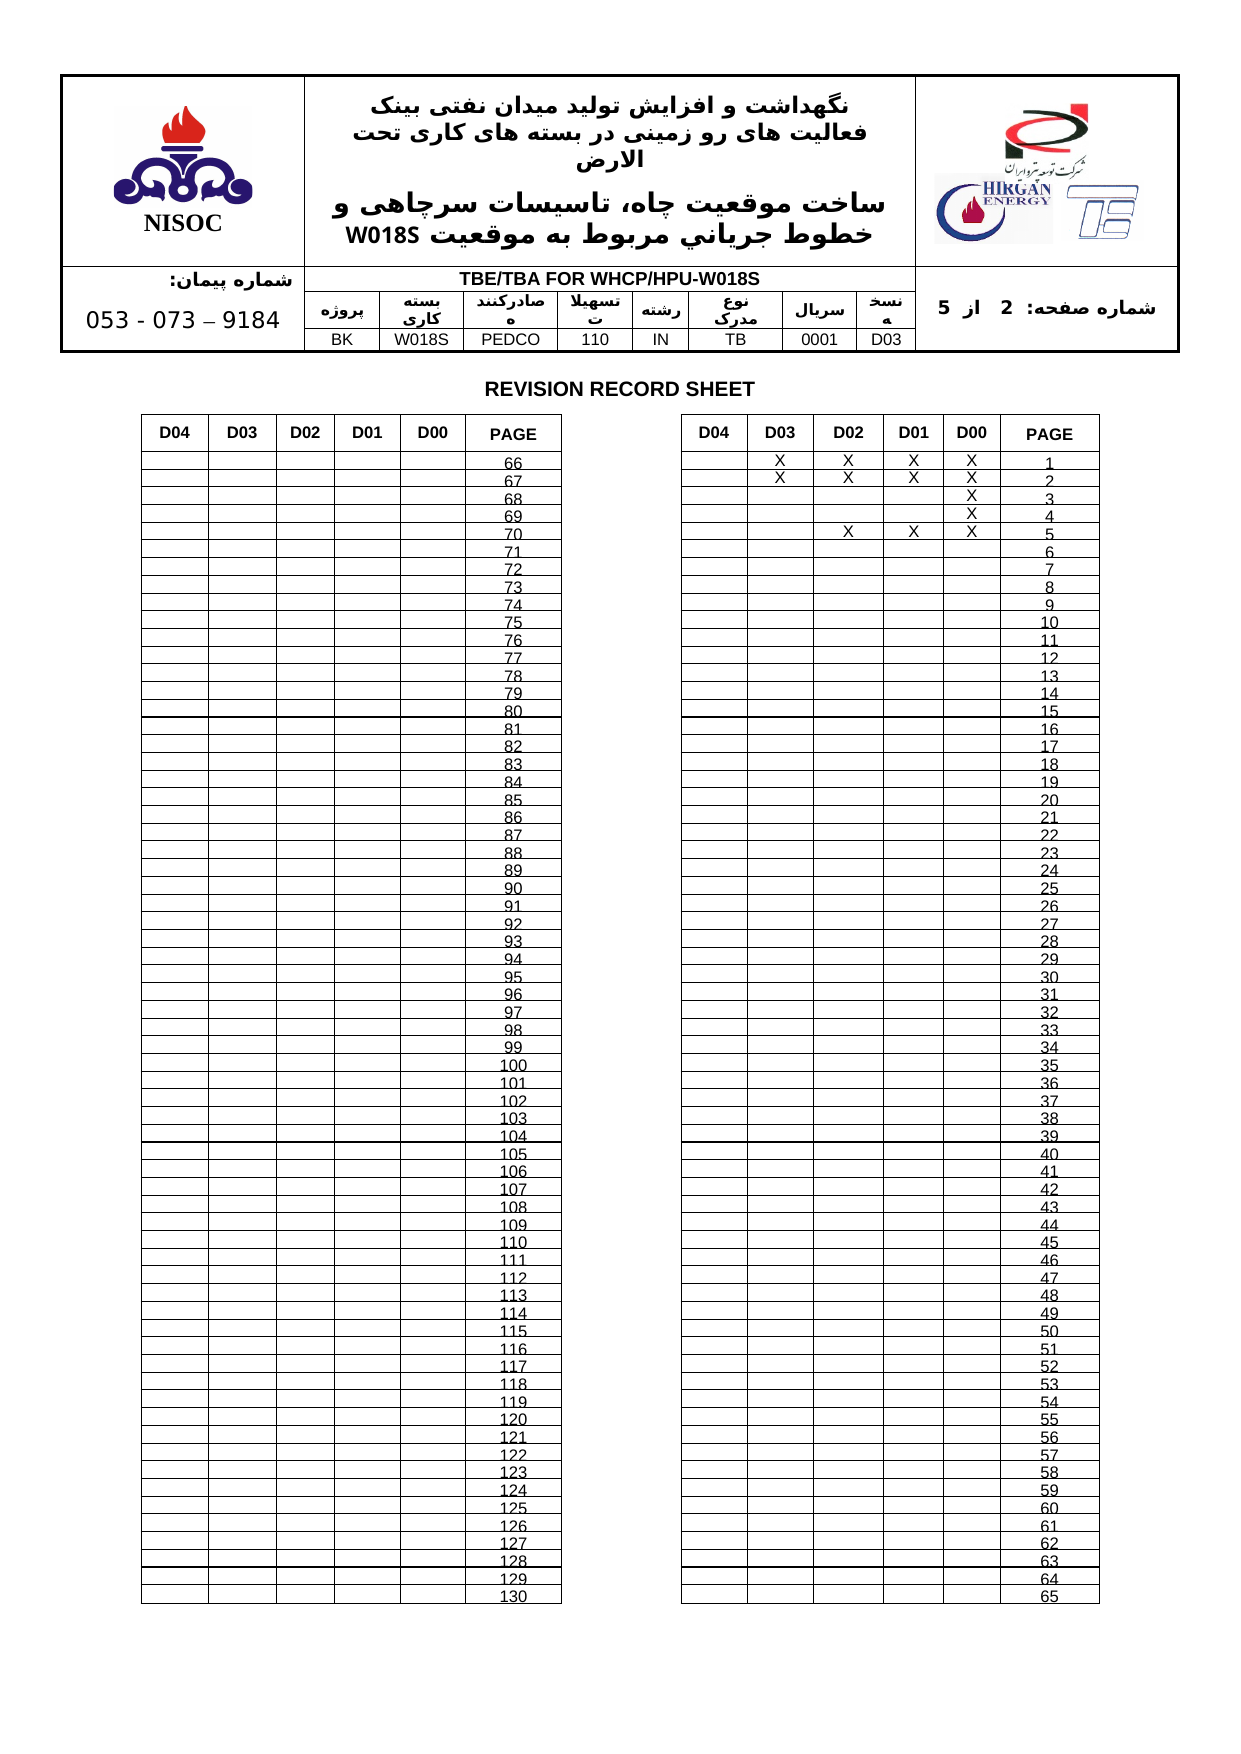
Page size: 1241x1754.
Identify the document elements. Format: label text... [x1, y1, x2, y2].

table_cell 11 [1001, 629, 1099, 646]
table_cell [682, 1514, 747, 1531]
table_cell [748, 1408, 813, 1425]
table_cell [335, 1497, 400, 1513]
table_cell [748, 1302, 813, 1318]
table_cell [748, 1036, 813, 1053]
table_cell [277, 700, 334, 716]
table_cell [682, 629, 747, 646]
table_cell [142, 540, 208, 557]
table_cell [884, 647, 943, 663]
table_cell [209, 1284, 276, 1301]
table_cell [682, 1178, 747, 1194]
table_cell [142, 1213, 208, 1230]
table_cell [335, 895, 400, 911]
table_cell [748, 540, 813, 557]
table_cell 35 [1001, 1054, 1099, 1071]
table_cell [142, 806, 208, 823]
table_cell [335, 1426, 400, 1442]
table_cell [884, 1019, 943, 1035]
table_cell [682, 470, 747, 486]
table_cell X [884, 470, 943, 486]
table_cell [884, 1532, 943, 1549]
table_cell [335, 1213, 400, 1230]
table_cell [682, 647, 747, 663]
table_cell [401, 540, 465, 557]
table_cell [884, 1143, 943, 1159]
table_cell 122 [466, 1444, 561, 1460]
table_cell [884, 1089, 943, 1106]
table_cell [884, 1355, 943, 1372]
table_cell [682, 983, 747, 1000]
table_cell [277, 1196, 334, 1212]
table_cell [884, 1160, 943, 1177]
table_cell [401, 1143, 465, 1159]
table_cell [682, 1461, 747, 1478]
table_cell [884, 1213, 943, 1230]
table_cell [944, 1426, 1000, 1442]
table_cell 28 [1001, 930, 1099, 947]
table_cell [814, 753, 883, 769]
table_cell [944, 594, 1000, 610]
table_cell [814, 1036, 883, 1053]
table_cell [884, 1036, 943, 1053]
table_cell [335, 1284, 400, 1301]
table_cell [682, 753, 747, 769]
table_cell [682, 718, 747, 734]
table_cell 72 [466, 558, 561, 575]
table_cell 93 [466, 930, 561, 947]
table_cell [682, 965, 747, 982]
table_cell [748, 487, 813, 504]
table_cell [401, 523, 465, 539]
table_cell [748, 1461, 813, 1478]
table_cell [814, 1107, 883, 1124]
table_cell 45 [1001, 1231, 1099, 1248]
table_cell [814, 611, 883, 628]
table_cell [335, 629, 400, 646]
table_cell [682, 1373, 747, 1389]
table_cell [142, 611, 208, 628]
table_cell [884, 1497, 943, 1513]
table_cell [401, 1532, 465, 1549]
table_cell [682, 771, 747, 787]
table_cell 46 [1001, 1249, 1099, 1265]
table_cell [209, 1444, 276, 1460]
table_cell [944, 664, 1000, 681]
table_cell [884, 1231, 943, 1248]
table_cell [142, 1337, 208, 1354]
table_cell [682, 682, 747, 699]
table_cell [944, 1550, 1000, 1566]
table_cell [209, 1160, 276, 1177]
table_cell [748, 1337, 813, 1354]
table_cell [884, 1479, 943, 1496]
table_cell 53 [1001, 1373, 1099, 1389]
table_cell [277, 1426, 334, 1442]
table_cell [142, 1373, 208, 1389]
table_cell X [944, 487, 1000, 504]
table_cell 6 [1001, 540, 1099, 557]
table_cell [277, 788, 334, 805]
table_cell [944, 558, 1000, 575]
table_cell [884, 700, 943, 716]
table_cell [209, 647, 276, 663]
table_cell [335, 1585, 400, 1603]
table_cell [814, 629, 883, 646]
table_cell 26 [1001, 895, 1099, 911]
table_cell [277, 1231, 334, 1248]
table_cell [209, 1001, 276, 1017]
table_cell [401, 1054, 465, 1071]
table_cell [682, 1479, 747, 1496]
table_cell [209, 1426, 276, 1442]
table_cell [944, 806, 1000, 823]
table_cell [748, 1497, 813, 1513]
table_cell [335, 1532, 400, 1549]
table_cell [682, 1550, 747, 1566]
table_cell 65 [1001, 1585, 1099, 1603]
table_cell 82 [466, 735, 561, 752]
table_cell 61 [1001, 1514, 1099, 1531]
table_cell [401, 629, 465, 646]
table_cell [277, 1550, 334, 1566]
table_cell [401, 1390, 465, 1407]
table_cell X [944, 452, 1000, 468]
table_cell [944, 965, 1000, 982]
table_cell [209, 1461, 276, 1478]
table_cell [335, 1461, 400, 1478]
table_cell [401, 558, 465, 575]
table_cell [944, 912, 1000, 929]
table_cell [209, 1355, 276, 1372]
table_cell [748, 1514, 813, 1531]
table_cell [209, 895, 276, 911]
table_cell [142, 505, 208, 522]
table_cell [884, 1302, 943, 1318]
table_header D01 [884, 415, 943, 451]
table_cell [209, 983, 276, 1000]
table_cell [277, 983, 334, 1000]
table_cell 79 [466, 682, 561, 699]
table_cell [884, 540, 943, 557]
table_cell [277, 948, 334, 964]
table_cell 75 [466, 611, 561, 628]
table_cell [944, 1408, 1000, 1425]
table_cell [142, 1461, 208, 1478]
table_cell [142, 1178, 208, 1194]
table_cell [142, 1514, 208, 1531]
table_cell [335, 983, 400, 1000]
table_cell [277, 1019, 334, 1035]
table_cell 58 [1001, 1461, 1099, 1478]
table_cell [748, 1568, 813, 1584]
table_cell [335, 487, 400, 504]
table_cell [884, 718, 943, 734]
table_cell 37 [1001, 1089, 1099, 1106]
table_cell [209, 1585, 276, 1603]
table_cell [884, 1585, 943, 1603]
table_cell [748, 1107, 813, 1124]
table_header D01 [335, 415, 400, 451]
table_cell [142, 1143, 208, 1159]
table_cell [277, 771, 334, 787]
table_cell [142, 452, 208, 468]
table_cell [335, 540, 400, 557]
table_cell [814, 664, 883, 681]
table_cell [682, 1054, 747, 1071]
table_cell [335, 576, 400, 592]
table_cell [401, 1213, 465, 1230]
table_cell [142, 771, 208, 787]
table_cell [401, 771, 465, 787]
table_cell [401, 1125, 465, 1141]
table_cell [401, 1461, 465, 1478]
table_cell 49 [1001, 1302, 1099, 1318]
table_cell [335, 1337, 400, 1354]
table_cell [748, 824, 813, 840]
table_cell [682, 1568, 747, 1584]
table_cell [401, 806, 465, 823]
table_cell [142, 1355, 208, 1372]
table_cell 16 [1001, 718, 1099, 734]
table_cell [335, 523, 400, 539]
table_cell 77 [466, 647, 561, 663]
table_cell [814, 841, 883, 858]
table_cell [944, 1390, 1000, 1407]
table_cell [209, 1390, 276, 1407]
table_cell [944, 1302, 1000, 1318]
table_cell [209, 912, 276, 929]
table_cell [748, 983, 813, 1000]
table_cell 104 [466, 1125, 561, 1141]
table_cell [277, 824, 334, 840]
table_cell 3 [1001, 487, 1099, 504]
table_cell [209, 1479, 276, 1496]
table_cell 9 [1001, 594, 1099, 610]
table_cell [944, 540, 1000, 557]
table_cell [277, 523, 334, 539]
table_cell 74 [466, 594, 561, 610]
table_cell [277, 1089, 334, 1106]
table_cell [884, 1426, 943, 1442]
table_cell [401, 912, 465, 929]
table_cell [209, 1408, 276, 1425]
table_cell [209, 877, 276, 893]
table_cell [142, 1231, 208, 1248]
table_cell 44 [1001, 1213, 1099, 1230]
table_cell [277, 1444, 334, 1460]
table_cell [142, 664, 208, 681]
table_cell [142, 1266, 208, 1283]
table_cell [277, 682, 334, 699]
table_cell [682, 1089, 747, 1106]
table_cell [814, 735, 883, 752]
table_cell [401, 1196, 465, 1212]
table_cell [209, 1107, 276, 1124]
table_cell [682, 1585, 747, 1603]
table_cell [335, 824, 400, 840]
table_cell [335, 788, 400, 805]
table_cell [401, 682, 465, 699]
table_cell [401, 735, 465, 752]
table_cell [335, 647, 400, 663]
table_cell [277, 1373, 334, 1389]
table_header [562, 414, 681, 1603]
table_cell [142, 1302, 208, 1318]
table_cell [142, 841, 208, 858]
table_cell [884, 1373, 943, 1389]
table_cell [401, 594, 465, 610]
table_cell [209, 1178, 276, 1194]
table_cell [814, 576, 883, 592]
table_cell [748, 1532, 813, 1549]
table_cell 94 [466, 948, 561, 964]
table_cell [944, 1072, 1000, 1088]
table_cell [884, 1461, 943, 1478]
table_cell [401, 1320, 465, 1336]
table_cell [884, 594, 943, 610]
table_cell 125 [466, 1497, 561, 1513]
table_cell [142, 1107, 208, 1124]
table_cell [814, 1408, 883, 1425]
table_cell X [748, 452, 813, 468]
table_cell [814, 1196, 883, 1212]
table_cell [209, 788, 276, 805]
table_cell [335, 1178, 400, 1194]
table_cell 112 [466, 1266, 561, 1283]
table_cell [884, 1196, 943, 1212]
table_cell 128 [466, 1550, 561, 1566]
table_cell 114 [466, 1302, 561, 1318]
table_cell 10 [1001, 611, 1099, 628]
table_cell [277, 718, 334, 734]
table_cell [814, 1320, 883, 1336]
table_cell [944, 841, 1000, 858]
table_cell [277, 1497, 334, 1513]
table_cell [884, 983, 943, 1000]
table_cell [401, 1337, 465, 1354]
table_cell [335, 965, 400, 982]
table_cell [142, 1585, 208, 1603]
table_cell 80 [466, 700, 561, 716]
table_cell [944, 859, 1000, 876]
table_cell [209, 1337, 276, 1354]
table_cell [682, 948, 747, 964]
table_cell [401, 1408, 465, 1425]
table_cell 97 [466, 1001, 561, 1017]
table_cell 90 [466, 877, 561, 893]
table_cell [277, 1125, 334, 1141]
table_cell 38 [1001, 1107, 1099, 1124]
table_cell [944, 788, 1000, 805]
table_cell [748, 558, 813, 575]
table_cell [335, 1143, 400, 1159]
table_cell [944, 1284, 1000, 1301]
table_cell [682, 930, 747, 947]
table_cell [401, 1266, 465, 1283]
table_cell [884, 965, 943, 982]
table_cell [748, 1266, 813, 1283]
table_cell 12 [1001, 647, 1099, 663]
table_cell [277, 1213, 334, 1230]
table_cell [209, 1089, 276, 1106]
table_cell [209, 1072, 276, 1088]
table_cell [401, 1444, 465, 1460]
table_cell [944, 948, 1000, 964]
table_cell [884, 753, 943, 769]
table_cell [814, 682, 883, 699]
table_cell [209, 930, 276, 947]
table_cell [682, 523, 747, 539]
table_cell [884, 948, 943, 964]
picture [113, 106, 253, 208]
table_cell [748, 912, 813, 929]
table_cell [944, 1461, 1000, 1478]
table_cell [944, 1213, 1000, 1230]
table_cell 29 [1001, 948, 1099, 964]
table_cell 109 [466, 1213, 561, 1230]
table_cell [884, 930, 943, 947]
table_cell [142, 788, 208, 805]
table_cell 120 [466, 1408, 561, 1425]
table_cell [748, 1426, 813, 1442]
table_cell [335, 948, 400, 964]
table_cell [944, 1514, 1000, 1531]
table_cell [748, 771, 813, 787]
table_cell [277, 912, 334, 929]
table_cell [335, 859, 400, 876]
table_cell [401, 452, 465, 468]
table_cell [682, 1302, 747, 1318]
table_cell [142, 753, 208, 769]
table_cell [944, 1160, 1000, 1177]
table_cell [142, 1444, 208, 1460]
table_cell 60 [1001, 1497, 1099, 1513]
table_cell [142, 930, 208, 947]
table_cell [884, 1320, 943, 1336]
table_cell [209, 806, 276, 823]
table_cell 40 [1001, 1143, 1099, 1159]
table_cell [401, 700, 465, 716]
table_cell [944, 1532, 1000, 1549]
table_cell [142, 895, 208, 911]
table_cell [748, 1160, 813, 1177]
table_cell [335, 1125, 400, 1141]
table_cell [209, 841, 276, 858]
table_cell [814, 1461, 883, 1478]
table_cell [142, 1408, 208, 1425]
table_cell [401, 1231, 465, 1248]
table_cell [401, 1355, 465, 1372]
table_cell [682, 877, 747, 893]
table_cell [884, 487, 943, 504]
table_cell [682, 1266, 747, 1283]
table_cell 23 [1001, 841, 1099, 858]
table_cell [748, 859, 813, 876]
table_cell [335, 771, 400, 787]
table_cell 54 [1001, 1390, 1099, 1407]
table_cell [401, 948, 465, 964]
table_cell 17 [1001, 735, 1099, 752]
table_cell [814, 1019, 883, 1035]
table_cell [277, 1479, 334, 1496]
table_cell [142, 824, 208, 840]
table_cell [944, 1355, 1000, 1372]
table_cell 59 [1001, 1479, 1099, 1496]
table_cell X [944, 505, 1000, 522]
table_cell [944, 576, 1000, 592]
table_cell [401, 824, 465, 840]
table_cell 113 [466, 1284, 561, 1301]
table_cell [401, 1249, 465, 1265]
table_cell [142, 877, 208, 893]
table_cell [142, 1001, 208, 1017]
table_cell [944, 877, 1000, 893]
table_cell [335, 841, 400, 858]
table_cell [277, 1178, 334, 1194]
table_cell [401, 1497, 465, 1513]
table_cell 64 [1001, 1568, 1099, 1584]
table_cell [209, 1125, 276, 1141]
table_cell [944, 629, 1000, 646]
table_cell [401, 576, 465, 592]
table_cell 76 [466, 629, 561, 646]
table_cell [277, 1585, 334, 1603]
table_cell 52 [1001, 1355, 1099, 1372]
table_cell 115 [466, 1320, 561, 1336]
table_cell [944, 1196, 1000, 1212]
table_cell [682, 1213, 747, 1230]
table_cell 108 [466, 1196, 561, 1212]
table_cell [209, 1213, 276, 1230]
table_cell [335, 1107, 400, 1124]
table_cell [748, 718, 813, 734]
table_cell [335, 1550, 400, 1566]
table_cell [401, 718, 465, 734]
table_cell [209, 718, 276, 734]
table_cell 66 [466, 452, 561, 468]
table_cell [682, 1444, 747, 1460]
table_cell [748, 1231, 813, 1248]
table_cell 87 [466, 824, 561, 840]
table_cell 118 [466, 1373, 561, 1389]
table_cell [335, 912, 400, 929]
table_cell [209, 1568, 276, 1584]
table_cell [335, 1036, 400, 1053]
table_cell [209, 1054, 276, 1071]
table_cell [748, 806, 813, 823]
table_cell [142, 558, 208, 575]
table_cell [401, 1373, 465, 1389]
table_cell [209, 682, 276, 699]
table_cell [884, 629, 943, 646]
table_cell [748, 1213, 813, 1230]
table_cell [335, 452, 400, 468]
table_cell [814, 806, 883, 823]
table_cell [277, 594, 334, 610]
table_cell [142, 647, 208, 663]
table_cell [209, 664, 276, 681]
table_cell [814, 1390, 883, 1407]
table_cell [944, 1036, 1000, 1053]
table_cell [944, 1178, 1000, 1194]
table_cell [401, 965, 465, 982]
table_cell [401, 859, 465, 876]
table_cell [335, 1479, 400, 1496]
table_cell [884, 1444, 943, 1460]
table_cell [748, 682, 813, 699]
table_cell [814, 1125, 883, 1141]
table_cell 85 [466, 788, 561, 805]
table_cell [401, 647, 465, 663]
table_cell [682, 1284, 747, 1301]
table_cell [401, 841, 465, 858]
table_cell [884, 1125, 943, 1141]
table_cell [401, 877, 465, 893]
table_cell [814, 1001, 883, 1017]
table_cell 105 [466, 1143, 561, 1159]
table_cell [814, 877, 883, 893]
table_cell [335, 1072, 400, 1088]
table_cell [814, 647, 883, 663]
table_cell [682, 806, 747, 823]
table_cell [748, 948, 813, 964]
table_cell [884, 1284, 943, 1301]
picture [934, 103, 1089, 244]
table_cell [401, 930, 465, 947]
table_cell [682, 1036, 747, 1053]
table_cell [682, 912, 747, 929]
table_cell [944, 1320, 1000, 1336]
table_cell X [884, 523, 943, 539]
table_cell [335, 1514, 400, 1531]
table_header PAGE [466, 415, 561, 451]
table_cell [142, 576, 208, 592]
table_cell [335, 1089, 400, 1106]
table_cell X [944, 523, 1000, 539]
table_cell 116 [466, 1337, 561, 1354]
table_cell 51 [1001, 1337, 1099, 1354]
table_cell [682, 788, 747, 805]
table_header PAGE [1001, 415, 1099, 451]
table_cell 88 [466, 841, 561, 858]
table_header D02 [814, 415, 883, 451]
table_cell [142, 1125, 208, 1141]
table_cell 70 [466, 523, 561, 539]
table_cell [209, 948, 276, 964]
table_cell [401, 1107, 465, 1124]
table_cell [884, 1178, 943, 1194]
table_cell [682, 1143, 747, 1159]
table_cell [682, 895, 747, 911]
table_cell [814, 1585, 883, 1603]
table_cell [209, 753, 276, 769]
table_cell [209, 576, 276, 592]
table_cell 110 [466, 1231, 561, 1248]
table_cell [277, 505, 334, 522]
table_cell [401, 487, 465, 504]
table_cell 27 [1001, 912, 1099, 929]
table_cell 67 [466, 470, 561, 486]
table_cell [682, 1390, 747, 1407]
table_cell [209, 452, 276, 468]
table_cell [335, 1019, 400, 1035]
table_cell [884, 664, 943, 681]
table_cell [209, 1514, 276, 1531]
table_cell [209, 611, 276, 628]
table_cell [682, 576, 747, 592]
table_cell 15 [1001, 700, 1099, 716]
table_cell [209, 771, 276, 787]
table_cell [944, 1249, 1000, 1265]
table_cell [209, 505, 276, 522]
table_cell [401, 611, 465, 628]
table_cell [277, 664, 334, 681]
table_cell [814, 965, 883, 982]
table_cell [814, 1426, 883, 1442]
table_cell [748, 611, 813, 628]
table_cell 4 [1001, 505, 1099, 522]
table_cell [335, 470, 400, 486]
table_cell [748, 647, 813, 663]
table_cell [401, 470, 465, 486]
table_cell [277, 1072, 334, 1088]
table_cell [209, 859, 276, 876]
table_cell [277, 877, 334, 893]
table_cell 101 [466, 1072, 561, 1088]
table_cell [401, 664, 465, 681]
table_cell [277, 1390, 334, 1407]
table_cell 21 [1001, 806, 1099, 823]
table_cell [335, 1160, 400, 1177]
table_cell 86 [466, 806, 561, 823]
table_cell [748, 1125, 813, 1141]
table_cell [682, 700, 747, 716]
table_cell [209, 558, 276, 575]
table_cell [335, 735, 400, 752]
table_cell 124 [466, 1479, 561, 1496]
table_cell [335, 1302, 400, 1318]
table_cell X [748, 470, 813, 486]
table_cell 24 [1001, 859, 1099, 876]
table_cell [748, 1143, 813, 1159]
table_cell [748, 1355, 813, 1372]
table_cell [277, 1302, 334, 1318]
table_cell [814, 1231, 883, 1248]
table_cell 107 [466, 1178, 561, 1194]
table_cell [209, 1550, 276, 1566]
table_cell [401, 1019, 465, 1035]
table_header D03 [209, 415, 276, 451]
table_cell [814, 1532, 883, 1549]
table_cell [814, 1373, 883, 1389]
table_cell [335, 718, 400, 734]
table_cell [209, 523, 276, 539]
table_cell [748, 753, 813, 769]
table_cell [277, 611, 334, 628]
table_cell [944, 700, 1000, 716]
table_cell [748, 735, 813, 752]
table_cell [142, 1089, 208, 1106]
table_cell 106 [466, 1160, 561, 1177]
table_cell [277, 1355, 334, 1372]
table_cell [401, 1568, 465, 1584]
table_cell [682, 558, 747, 575]
table_cell [682, 487, 747, 504]
table_cell [682, 1320, 747, 1336]
table_cell [401, 895, 465, 911]
table_cell [884, 1072, 943, 1088]
table_cell [277, 1107, 334, 1124]
table_cell [884, 788, 943, 805]
table_cell 84 [466, 771, 561, 787]
table_cell [335, 1320, 400, 1336]
table_cell [944, 718, 1000, 734]
table_cell [335, 1355, 400, 1372]
table_cell [335, 1001, 400, 1017]
table_cell [209, 1036, 276, 1053]
table_cell [277, 753, 334, 769]
table_header D00 [401, 415, 465, 451]
table_cell [142, 487, 208, 504]
table_cell [814, 1550, 883, 1566]
table_cell [142, 718, 208, 734]
table_cell 7 [1001, 558, 1099, 575]
table_cell [142, 629, 208, 646]
table_cell [884, 505, 943, 522]
table_cell 14 [1001, 682, 1099, 699]
table_cell 30 [1001, 965, 1099, 982]
table_cell [277, 1160, 334, 1177]
table_cell [884, 611, 943, 628]
table_cell [748, 1550, 813, 1566]
table_cell [335, 1444, 400, 1460]
table_cell [884, 895, 943, 911]
table_cell 95 [466, 965, 561, 982]
table_cell [944, 611, 1000, 628]
table_cell [335, 1568, 400, 1584]
table_cell [277, 576, 334, 592]
table_cell [884, 1408, 943, 1425]
table_cell [335, 1054, 400, 1071]
table_cell [748, 1373, 813, 1389]
table_cell [401, 788, 465, 805]
table_cell [944, 682, 1000, 699]
table_cell 68 [466, 487, 561, 504]
table_cell [944, 771, 1000, 787]
table_cell [814, 771, 883, 787]
table_cell [277, 1054, 334, 1071]
table_cell [209, 1196, 276, 1212]
table_cell [682, 841, 747, 858]
table_cell [401, 1089, 465, 1106]
table_cell [682, 1497, 747, 1513]
table_cell [277, 647, 334, 663]
table_cell X [814, 523, 883, 539]
table_cell X [814, 452, 883, 468]
table_cell [682, 1019, 747, 1035]
table_cell [944, 735, 1000, 752]
table_cell [682, 1125, 747, 1141]
table_cell X [944, 470, 1000, 486]
table_cell [401, 1585, 465, 1603]
text REVISION RECORD SHEET [89, 377, 1152, 401]
table_cell 36 [1001, 1072, 1099, 1088]
table_cell [142, 983, 208, 1000]
table_cell [884, 841, 943, 858]
table_cell 117 [466, 1355, 561, 1372]
table_cell [748, 877, 813, 893]
table_cell [682, 452, 747, 468]
table_cell [142, 523, 208, 539]
table_cell [401, 1426, 465, 1442]
table_cell [277, 806, 334, 823]
table_cell 91 [466, 895, 561, 911]
table_cell [142, 1054, 208, 1071]
table_cell [814, 1355, 883, 1372]
table_cell [814, 558, 883, 575]
table_cell [682, 1408, 747, 1425]
table_cell [748, 1089, 813, 1106]
table_cell 31 [1001, 983, 1099, 1000]
table_cell 25 [1001, 877, 1099, 893]
table_cell [142, 1426, 208, 1442]
table_cell 57 [1001, 1444, 1099, 1460]
table_cell [682, 1337, 747, 1354]
table_cell [944, 1001, 1000, 1017]
table_cell [277, 487, 334, 504]
table_cell [748, 895, 813, 911]
table_cell [884, 1054, 943, 1071]
table_cell [748, 664, 813, 681]
table_cell [142, 1249, 208, 1265]
table_header D04 [142, 415, 208, 451]
table_cell [814, 1568, 883, 1584]
table_cell 78 [466, 664, 561, 681]
table_cell [944, 1479, 1000, 1496]
table_cell [277, 1320, 334, 1336]
table_cell [335, 806, 400, 823]
table_cell [814, 1072, 883, 1088]
table_cell [884, 576, 943, 592]
table_cell 130 [466, 1585, 561, 1603]
table_cell [748, 594, 813, 610]
table_header D00 [944, 415, 1000, 451]
table_cell [277, 1249, 334, 1265]
table_cell [682, 611, 747, 628]
table_cell [142, 1160, 208, 1177]
table_cell [944, 1585, 1000, 1603]
table_cell [142, 1390, 208, 1407]
table_cell 55 [1001, 1408, 1099, 1425]
table_cell [748, 700, 813, 716]
table_cell [944, 1143, 1000, 1159]
table_cell [682, 824, 747, 840]
table_cell 102 [466, 1089, 561, 1106]
table_cell [748, 841, 813, 858]
table_cell [277, 558, 334, 575]
table_cell [277, 452, 334, 468]
table_cell [682, 1001, 747, 1017]
table_cell [748, 788, 813, 805]
table_cell [814, 505, 883, 522]
table_cell [748, 1479, 813, 1496]
table_cell [277, 841, 334, 858]
table_cell [209, 540, 276, 557]
table_cell [142, 1196, 208, 1212]
table_cell [277, 1568, 334, 1584]
table_cell [884, 1337, 943, 1354]
table_cell [884, 558, 943, 575]
table_cell [209, 965, 276, 982]
table_cell [209, 470, 276, 486]
table_cell [277, 930, 334, 947]
table_cell [814, 824, 883, 840]
table_cell 92 [466, 912, 561, 929]
table_cell [142, 1284, 208, 1301]
table_cell [944, 1231, 1000, 1248]
table_cell [209, 1302, 276, 1318]
table_cell [814, 1054, 883, 1071]
table_cell [814, 487, 883, 504]
table_cell [209, 1019, 276, 1035]
table_cell 48 [1001, 1284, 1099, 1301]
table_cell [277, 1532, 334, 1549]
table_cell [209, 1231, 276, 1248]
table_cell [682, 1231, 747, 1248]
table_cell [748, 1178, 813, 1194]
table_cell 127 [466, 1532, 561, 1549]
table_cell [944, 1497, 1000, 1513]
table_cell [335, 1390, 400, 1407]
table_cell 103 [466, 1107, 561, 1124]
table_cell [884, 1568, 943, 1584]
table_cell [209, 487, 276, 504]
table_cell [401, 983, 465, 1000]
table_cell [944, 647, 1000, 663]
table_cell 126 [466, 1514, 561, 1531]
table_cell 89 [466, 859, 561, 876]
table_cell [682, 594, 747, 610]
table_cell 41 [1001, 1160, 1099, 1177]
table_cell [209, 1266, 276, 1283]
table_cell [277, 895, 334, 911]
table_cell [277, 859, 334, 876]
table_cell [401, 1178, 465, 1194]
table_cell [884, 1249, 943, 1265]
table_cell 98 [466, 1019, 561, 1035]
table_header D03 [748, 415, 813, 451]
table_cell [748, 1390, 813, 1407]
table_cell [884, 824, 943, 840]
table_cell [401, 1160, 465, 1177]
table_cell [335, 1266, 400, 1283]
table_cell [682, 1196, 747, 1212]
table_cell [944, 1107, 1000, 1124]
table_cell [335, 930, 400, 947]
table_cell [277, 1337, 334, 1354]
table_cell [142, 912, 208, 929]
table_cell [277, 470, 334, 486]
table_cell [814, 1089, 883, 1106]
table_cell [748, 1585, 813, 1603]
table_cell 56 [1001, 1426, 1099, 1442]
table_cell [748, 576, 813, 592]
table_cell [142, 1568, 208, 1584]
table_cell [748, 523, 813, 539]
table_cell [884, 1390, 943, 1407]
table_cell [335, 1249, 400, 1265]
table_cell [814, 1160, 883, 1177]
table_header D02 [277, 415, 334, 451]
table_cell [884, 682, 943, 699]
table_cell [335, 1408, 400, 1425]
table_cell [209, 1320, 276, 1336]
table_cell [277, 1143, 334, 1159]
table_cell [682, 505, 747, 522]
table_cell [682, 664, 747, 681]
table_cell [682, 1355, 747, 1372]
table_cell [682, 1426, 747, 1442]
table_cell [142, 1320, 208, 1336]
table_cell [682, 1107, 747, 1124]
table_cell 123 [466, 1461, 561, 1478]
table_cell [209, 1497, 276, 1513]
table_cell [944, 983, 1000, 1000]
table_cell 43 [1001, 1196, 1099, 1212]
table_cell 42 [1001, 1178, 1099, 1194]
table_cell [814, 540, 883, 557]
table_cell X [814, 470, 883, 486]
table_header D04 [682, 415, 747, 451]
table_cell [209, 1532, 276, 1549]
table_cell [944, 1266, 1000, 1283]
table_cell 50 [1001, 1320, 1099, 1336]
table_cell [944, 824, 1000, 840]
table_cell [682, 540, 747, 557]
table_cell [748, 1196, 813, 1212]
table_cell [401, 505, 465, 522]
table_cell [209, 1143, 276, 1159]
table_cell [884, 806, 943, 823]
table_cell [748, 629, 813, 646]
table_cell [277, 1461, 334, 1478]
table_cell 20 [1001, 788, 1099, 805]
table_cell 39 [1001, 1125, 1099, 1141]
table_cell [748, 1444, 813, 1460]
table_cell [682, 1249, 747, 1265]
table_cell [884, 1266, 943, 1283]
table_cell [748, 930, 813, 947]
table_cell 81 [466, 718, 561, 734]
table_cell [142, 859, 208, 876]
table_cell [682, 735, 747, 752]
table_cell 62 [1001, 1532, 1099, 1549]
table_cell [277, 1284, 334, 1301]
table_cell [335, 1373, 400, 1389]
table_cell [401, 753, 465, 769]
table_cell [209, 824, 276, 840]
table_cell 8 [1001, 576, 1099, 592]
table_cell 100 [466, 1054, 561, 1071]
table_cell [814, 1178, 883, 1194]
table_cell [748, 505, 813, 522]
table_cell [401, 1284, 465, 1301]
table_cell [142, 1019, 208, 1035]
table_cell 5 [1001, 523, 1099, 539]
table_cell [335, 558, 400, 575]
table_cell [209, 1249, 276, 1265]
table_cell [944, 1089, 1000, 1106]
table_cell [944, 930, 1000, 947]
table_cell [814, 1143, 883, 1159]
table_cell [814, 1444, 883, 1460]
table_cell [401, 1036, 465, 1053]
table_cell 99 [466, 1036, 561, 1053]
table_cell [884, 1001, 943, 1017]
table_cell [277, 1001, 334, 1017]
table_cell [142, 470, 208, 486]
table_cell [142, 965, 208, 982]
table_cell [209, 629, 276, 646]
table_cell [335, 594, 400, 610]
table_cell [142, 594, 208, 610]
table_cell [814, 1284, 883, 1301]
table_cell [814, 700, 883, 716]
table_cell [142, 1550, 208, 1566]
table_cell [277, 540, 334, 557]
table_cell [209, 1373, 276, 1389]
table_cell [335, 700, 400, 716]
table_cell [884, 1107, 943, 1124]
table_cell [814, 718, 883, 734]
table_cell [814, 948, 883, 964]
table_cell [748, 1001, 813, 1017]
table_cell 2 [1001, 470, 1099, 486]
table_cell [682, 1160, 747, 1177]
table_cell [944, 1125, 1000, 1141]
table_cell 111 [466, 1249, 561, 1265]
table_cell [335, 1231, 400, 1248]
table_cell [682, 1532, 747, 1549]
table_cell [335, 877, 400, 893]
table_cell [748, 1284, 813, 1301]
table_cell [944, 1444, 1000, 1460]
table_cell [682, 1072, 747, 1088]
table_cell 71 [466, 540, 561, 557]
table_cell [814, 788, 883, 805]
table_cell 129 [466, 1568, 561, 1584]
table_cell [142, 1072, 208, 1088]
table_cell [335, 1196, 400, 1212]
table_cell [335, 682, 400, 699]
table_cell [884, 912, 943, 929]
table_cell [814, 859, 883, 876]
table_cell [335, 753, 400, 769]
table_cell [814, 1213, 883, 1230]
table_cell 73 [466, 576, 561, 592]
table_cell 32 [1001, 1001, 1099, 1017]
table_cell [748, 1054, 813, 1071]
table_cell [401, 1302, 465, 1318]
table_cell [944, 1337, 1000, 1354]
table_cell [814, 895, 883, 911]
table_cell [277, 1266, 334, 1283]
table_cell [401, 1550, 465, 1566]
table_cell [884, 1550, 943, 1566]
table_cell [814, 1266, 883, 1283]
table_cell [814, 1337, 883, 1354]
table_cell [142, 948, 208, 964]
table_cell [944, 1054, 1000, 1071]
table_cell [814, 912, 883, 929]
table_cell 119 [466, 1390, 561, 1407]
table_cell [335, 664, 400, 681]
table_cell 22 [1001, 824, 1099, 840]
table_cell [944, 1019, 1000, 1035]
table_cell [401, 1001, 465, 1017]
table_cell [142, 1532, 208, 1549]
table_cell [209, 735, 276, 752]
table_cell 19 [1001, 771, 1099, 787]
table_cell [209, 700, 276, 716]
table_cell 69 [466, 505, 561, 522]
table_cell [142, 682, 208, 699]
table_cell [401, 1479, 465, 1496]
table_cell 18 [1001, 753, 1099, 769]
table_cell 34 [1001, 1036, 1099, 1053]
table_cell 121 [466, 1426, 561, 1442]
table_cell [277, 735, 334, 752]
table_cell [944, 753, 1000, 769]
table_cell [814, 594, 883, 610]
table_cell 83 [466, 753, 561, 769]
table_cell [944, 1568, 1000, 1584]
table_cell [277, 1408, 334, 1425]
table_cell [884, 877, 943, 893]
table_cell [335, 611, 400, 628]
table_cell [814, 1249, 883, 1265]
table_cell [209, 594, 276, 610]
table_cell [335, 505, 400, 522]
table_cell 47 [1001, 1266, 1099, 1283]
table_cell [814, 983, 883, 1000]
table_cell [401, 1514, 465, 1531]
table_cell [944, 895, 1000, 911]
table_cell [142, 1479, 208, 1496]
table_cell [142, 700, 208, 716]
table_cell [682, 859, 747, 876]
table_cell X [884, 452, 943, 468]
table_cell [277, 629, 334, 646]
table_cell [884, 735, 943, 752]
table_cell [401, 1072, 465, 1088]
table_cell [884, 1514, 943, 1531]
table_cell 1 [1001, 452, 1099, 468]
table_cell [814, 1479, 883, 1496]
table_cell 33 [1001, 1019, 1099, 1035]
table_cell [748, 1072, 813, 1088]
table_cell 63 [1001, 1550, 1099, 1566]
table_cell [142, 1036, 208, 1053]
table_cell [142, 1497, 208, 1513]
table_cell 13 [1001, 664, 1099, 681]
table_cell [944, 1373, 1000, 1389]
table_cell [748, 965, 813, 982]
table_cell [814, 1497, 883, 1513]
table_cell [884, 859, 943, 876]
table_cell 96 [466, 983, 561, 1000]
table_cell [748, 1320, 813, 1336]
table_cell [814, 1302, 883, 1318]
table_cell [748, 1019, 813, 1035]
table_cell [277, 1514, 334, 1531]
table_cell [142, 735, 208, 752]
table_cell [277, 1036, 334, 1053]
table_cell [277, 965, 334, 982]
table_cell [884, 771, 943, 787]
table_cell [814, 1514, 883, 1531]
table_cell [748, 1249, 813, 1265]
table_cell [814, 930, 883, 947]
